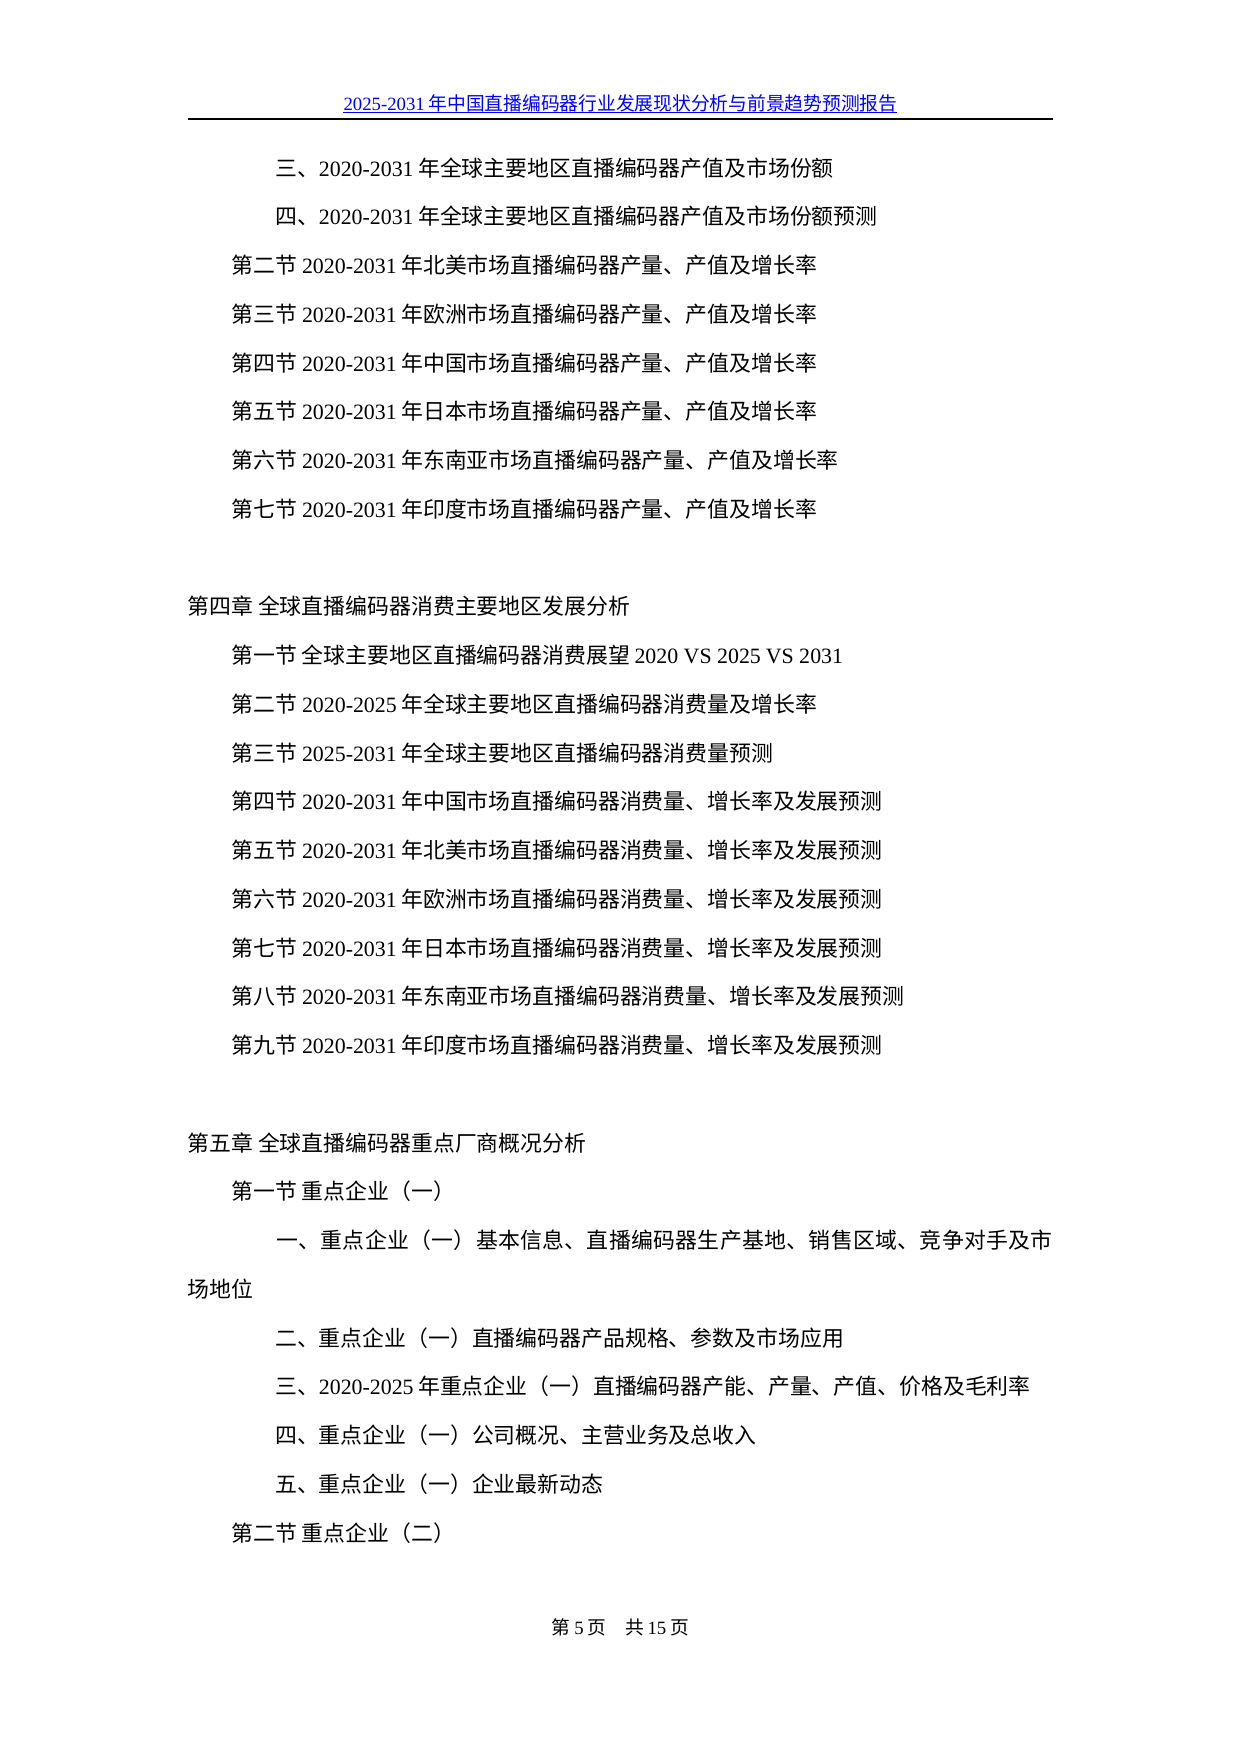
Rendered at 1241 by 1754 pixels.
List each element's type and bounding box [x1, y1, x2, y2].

text [187, 150, 1053, 1548]
